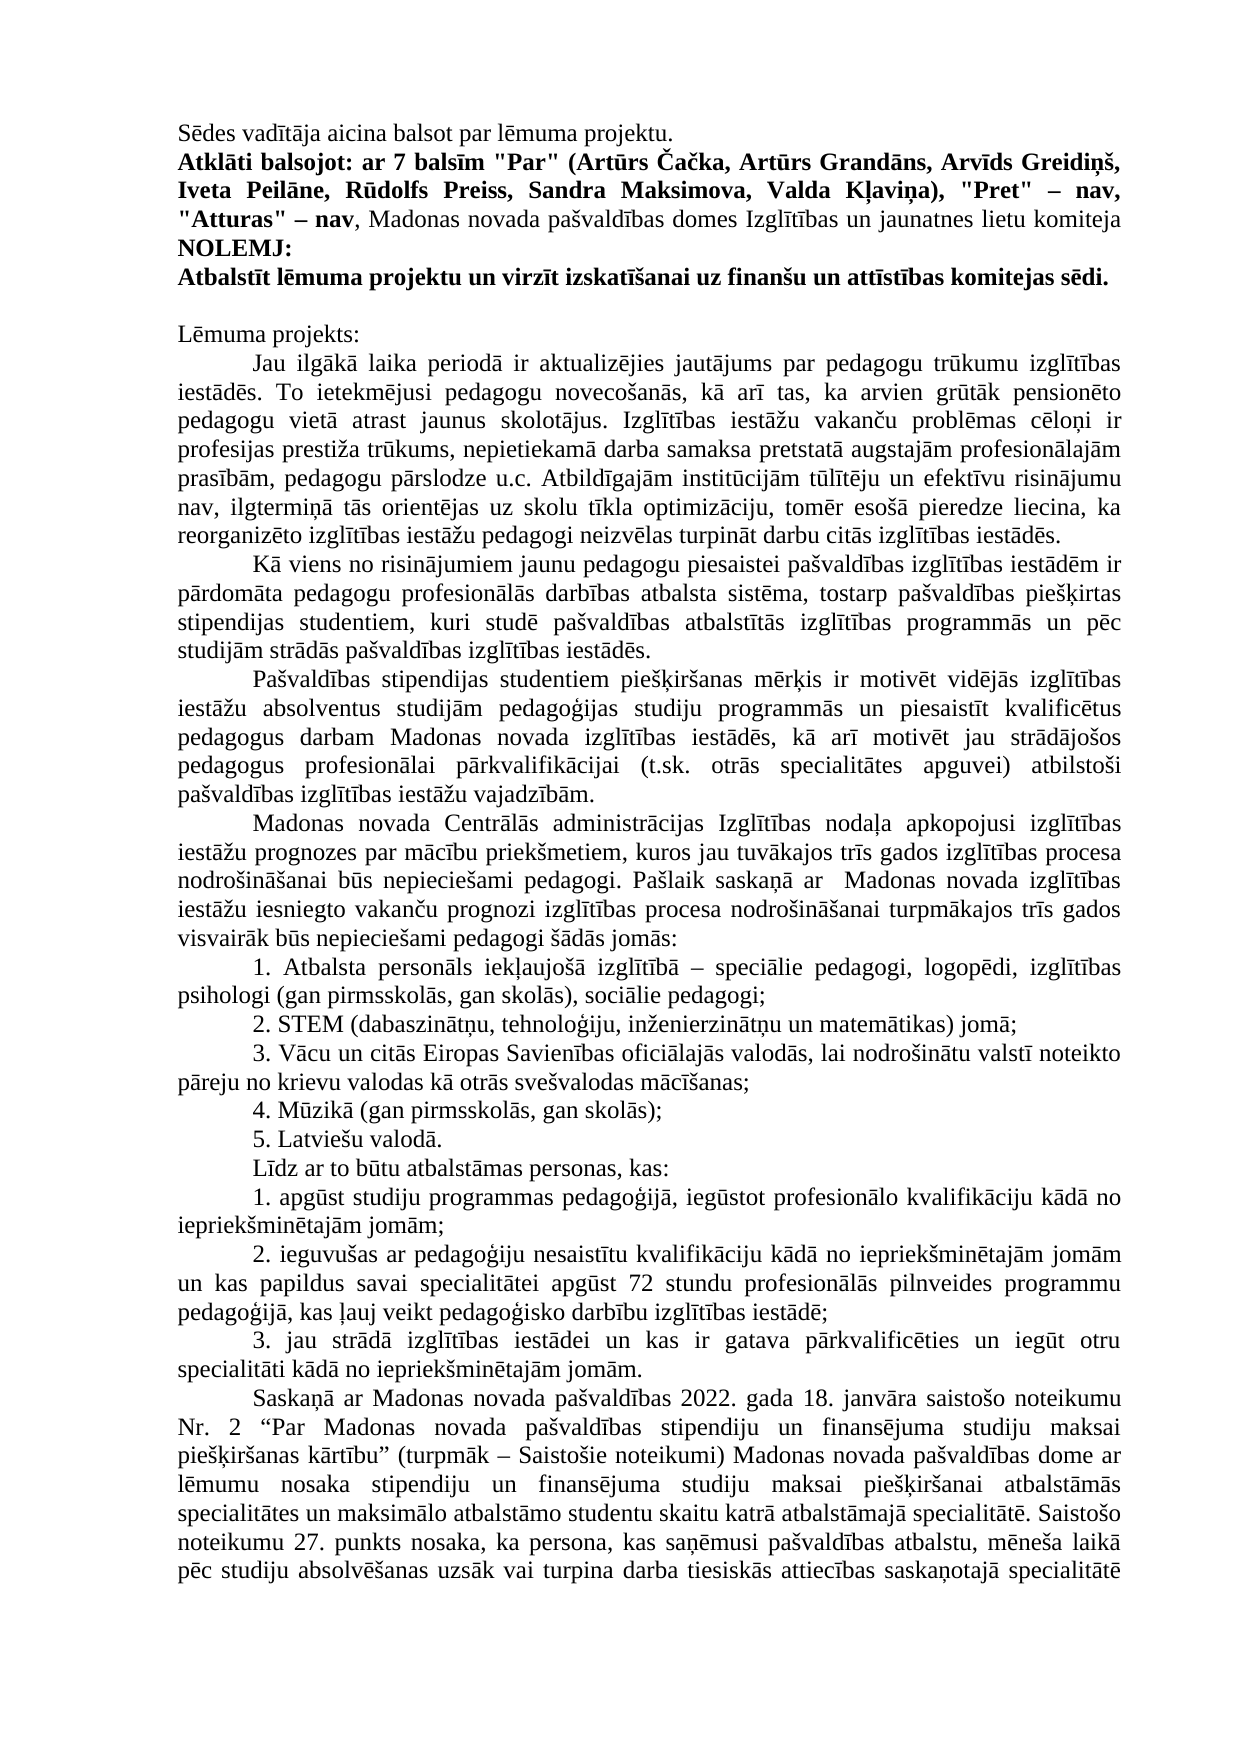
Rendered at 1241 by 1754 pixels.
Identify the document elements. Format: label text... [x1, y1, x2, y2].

text 3. Vācu un citās Eiropas Savienības oficiālajās valodās, lai nodrošinātu valstī noteikto pāreju no krievu valodas kā otrās svešvalodas mācīšanas; [177, 1038, 1122, 1096]
text Jau ilgākā laika periodā ir aktualizējies jautājums par pedagogu trūkumu izglītības iestādēs. To ietekmējusi pedagogu novecošanās, kā arī tas, ka arvien grūtāk pensionēto pedagogu vietā atrast jaunus skolotājus. Izglītības iestāžu vakanču problēmas cēloņi ir profesijas prestiža trūkums, nepietiekamā darba samaksa pretstatā augstajām profesionālajām prasībām, pedagogu pārslodze u.c. Atbildīgajām institūcijām tūlītēju un efektīvu risinājumu nav, ilgtermiņā tās orientējas uz skolu tīkla optimizāciju, tomēr esošā pieredze liecina, ka reorganizēto izglītības iestāžu pedagogi neizvēlas turpināt darbu citās izglītības iestādēs. [177, 348, 1122, 549]
text Lēmuma projekts: [177, 319, 1122, 348]
text 4. Mūzikā (gan pirmsskolās, gan skolās); [177, 1096, 1122, 1124]
text Madonas novada Centrālās administrācijas Izglītības nodaļa apkopojusi izglītības iestāžu prognozes par mācību priekšmetiem, kuros jau tuvākajos trīs gados izglītības procesa nodrošināšanai būs nepieciešami pedagogi. Pašlaik saskaņā ar Madonas novada izglītības iestāžu iesniegto vakanču prognozi izglītības procesa nodrošināšanai turpmākajos trīs gados visvairāk būs nepieciešami pedagogi šādās jomās: [177, 808, 1122, 952]
text Sēdes vadītāja aicina balsot par lēmuma projektu. [177, 118, 1122, 147]
text Pašvaldības stipendijas studentiem piešķiršanas mērķis ir motivēt vidējās izglītības iestāžu absolventus studijām pedagoģijas studiju programmās un piesaistīt kvalificētus pedagogus darbam Madonas novada izglītības iestādēs, kā arī motivēt jau strādājošos pedagogus profesionālai pārkvalifikācijai (t.sk. otrās specialitātes apguvei) atbilstoši pašvaldības izglītības iestāžu vajadzībām. [177, 664, 1122, 808]
text Atklāti balsojot: ar 7 balsīm "Par" (Artūrs Čačka, Artūrs Grandāns, Arvīds Greidiņš, Iveta Peilāne, Rūdolfs Preiss, Sandra Maksimova, Valda Kļaviņa), "Pret" – nav, "Atturas" – nav, Madonas novada pašvaldības domes Izglītības un jaunatnes lietu komiteja NOLEMJ: [177, 147, 1122, 262]
text Kā viens no risinājumiem jaunu pedagogu piesaistei pašvaldības izglītības iestādēm ir pārdomāta pedagogu profesionālās darbības atbalsta sistēma, tostarp pašvaldības piešķirtas stipendijas studentiem, kuri studē pašvaldības atbalstītās izglītības programmās un pēc studijām strādās pašvaldības izglītības iestādēs. [177, 549, 1122, 664]
text 1. Atbalsta personāls iekļaujošā izglītībā – speciālie pedagogi, logopēdi, izglītības psihologi (gan pirmsskolās, gan skolās), sociālie pedagogi; [177, 952, 1122, 1009]
text Atbalstīt lēmuma projektu un virzīt izskatīšanai uz finanšu un attīstības komitejas sēdi. [177, 262, 1122, 291]
text 2. STEM (dabaszinātņu, tehnoloģiju, inženierzinātņu un matemātikas) jomā; [177, 1009, 1122, 1038]
text 3. jau strādā izglītības iestādei un kas ir gatava pārkvalificēties un iegūt otru specialitāti kādā no iepriekšminētajām jomām. [177, 1326, 1122, 1383]
text Līdz ar to būtu atbalstāmas personas, kas: [177, 1153, 1122, 1182]
text 1. apgūst studiju programmas pedagoģijā, iegūstot profesionālo kvalifikāciju kādā no iepriekšminētajām jomām; [177, 1182, 1122, 1239]
text 5. Latviešu valodā. [177, 1124, 1122, 1153]
text 2. ieguvušas ar pedagoģiju nesaistītu kvalifikāciju kādā no iepriekšminētajām jomām un kas papildus savai specialitātei apgūst 72 stundu profesionālās pilnveides programmu pedagoģijā, kas ļauj veikt pedagoģisko darbību izglītības iestādē; [177, 1239, 1122, 1326]
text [177, 1383, 1122, 1584]
